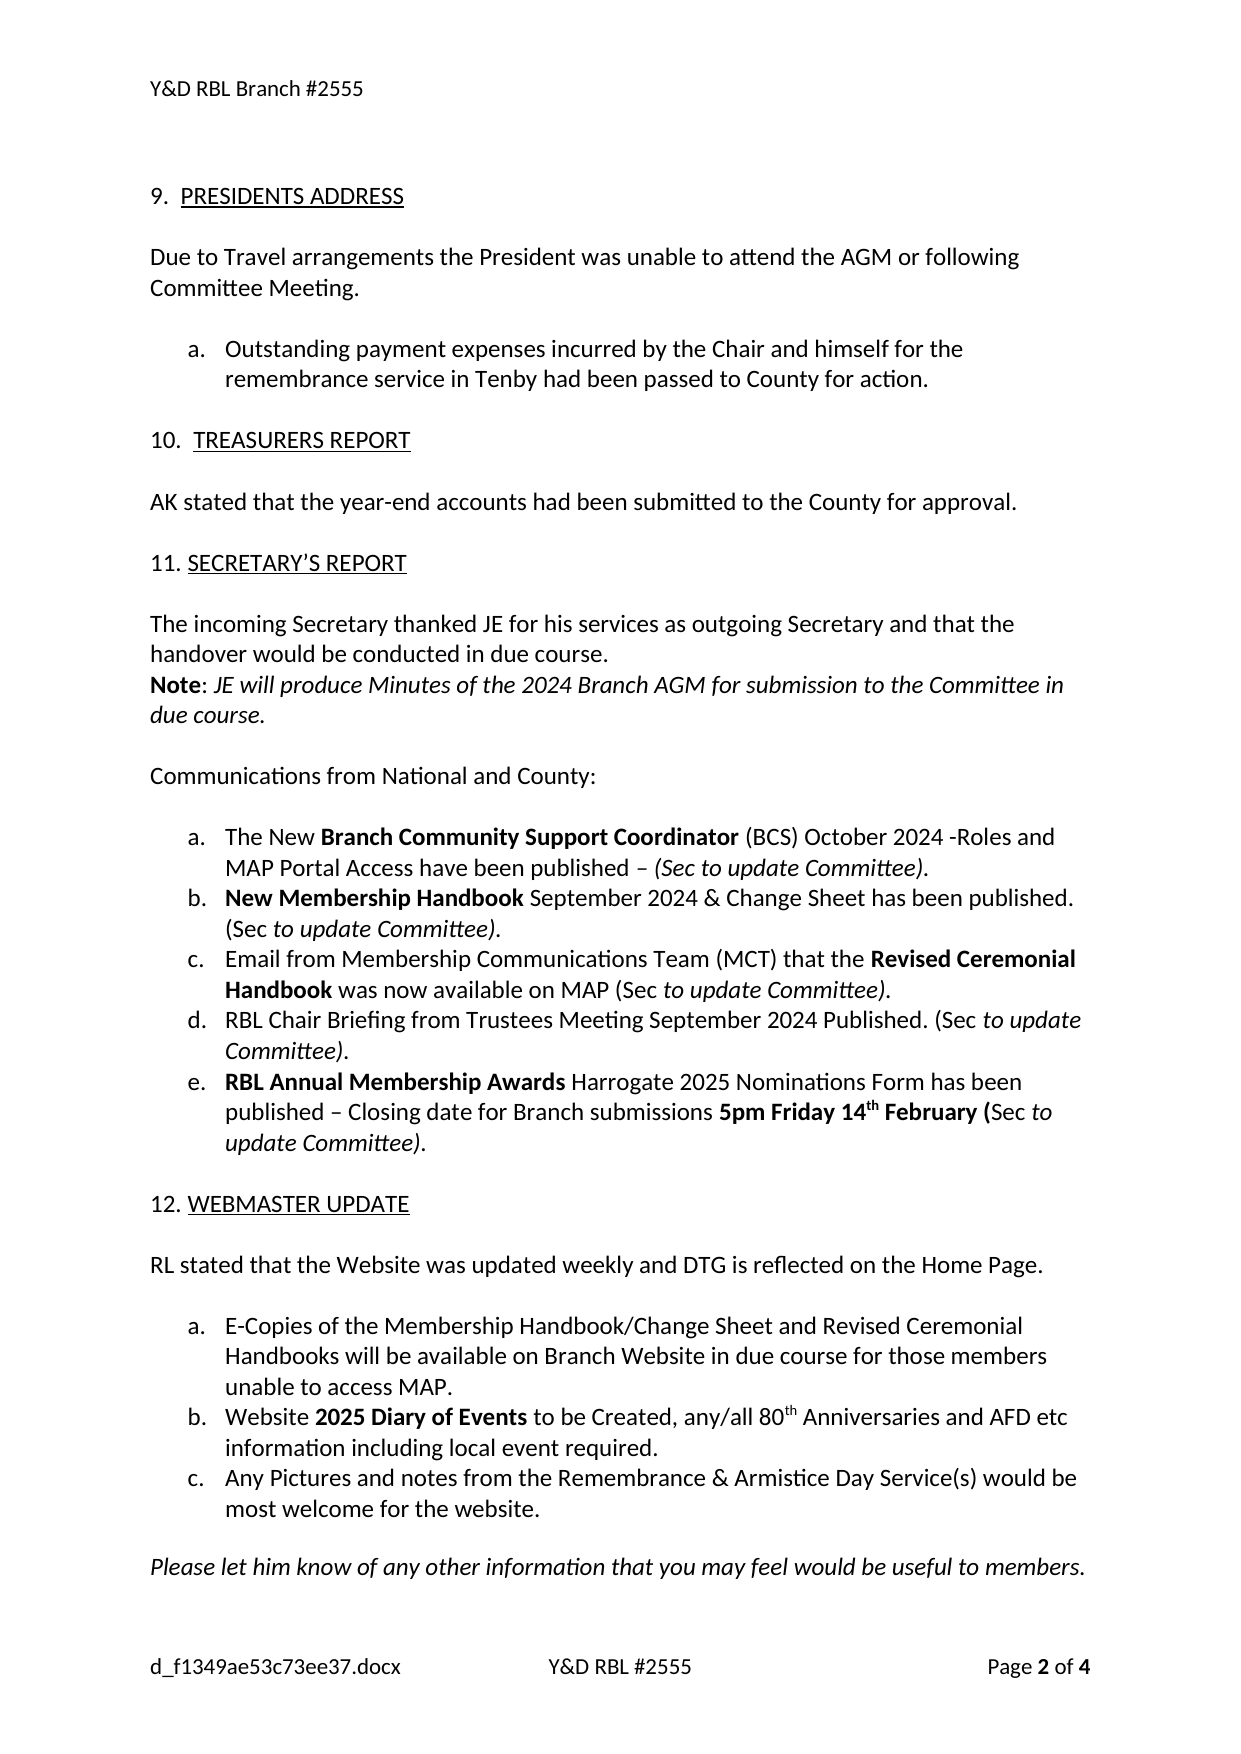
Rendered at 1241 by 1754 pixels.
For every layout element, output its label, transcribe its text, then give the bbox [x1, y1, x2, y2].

list Outstanding payment expenses incurred by the Chair and himself for the remembrance service in Tenby had been passed to County for action. [187, 333, 1090, 394]
text 12. WEBMASTER UPDATE [150, 1188, 1090, 1218]
text AK stated that the year-end accounts had been submitted to the County for approval. [150, 486, 1090, 516]
list Any Pictures and notes from the Remembrance & Armistice Day Service(s) would be most welcome for the website. [187, 1462, 1090, 1523]
text Communications from National and County: [150, 760, 1090, 791]
list Website 2025 Diary of Events to be Created, any/all 80th Anniversaries and AFD etc information including local event required. [187, 1401, 1090, 1462]
text 11. SECRETARY’S REPORT [150, 547, 1090, 577]
list E-Copies of the Membership Handbook/Change Sheet and Revised Ceremonial Handbooks will be available on Branch Website in due course for those members unable to access MAP. [187, 1310, 1090, 1401]
text The incoming Secretary thanked JE for his services as outgoing Secretary and that the handover would be conducted in due course. [150, 608, 1090, 669]
text 9. PRESIDENTS ADDRESS [150, 181, 1090, 211]
text Please let him know of any other information that you may feel would be useful to members. [150, 1551, 1090, 1582]
text Note: JE will produce Minutes of the 2024 Branch AGM for submission to the Committee in due course. [150, 669, 1090, 730]
list Email from Membership Communications Team (MCT) that the Revised Ceremonial Handbook was now available on MAP (Sec to update Committee). [187, 943, 1090, 1004]
list New Membership Handbook September 2024 & Change Sheet has been published. (Sec to update Committee). [187, 882, 1090, 943]
text RL stated that the Website was updated weekly and DTG is reflected on the Home Page. [150, 1249, 1090, 1279]
text Due to Travel arrangements the President was unable to attend the AGM or following Committee Meeting. [150, 242, 1090, 303]
text 10. TREASURERS REPORT [150, 425, 1090, 455]
list The New Branch Community Support Coordinator (BCS) October 2024 -Roles and MAP Portal Access have been published – (Sec to update Committee). [187, 821, 1090, 882]
list RBL Annual Membership Awards Harrogate 2025 Nominations Form has been published – Closing date for Branch submissions 5pm Friday 14th February (Sec to update Committee). [187, 1066, 1090, 1157]
list RBL Chair Briefing from Trustees Meeting September 2024 Published. (Sec to update Committee). [187, 1004, 1090, 1066]
